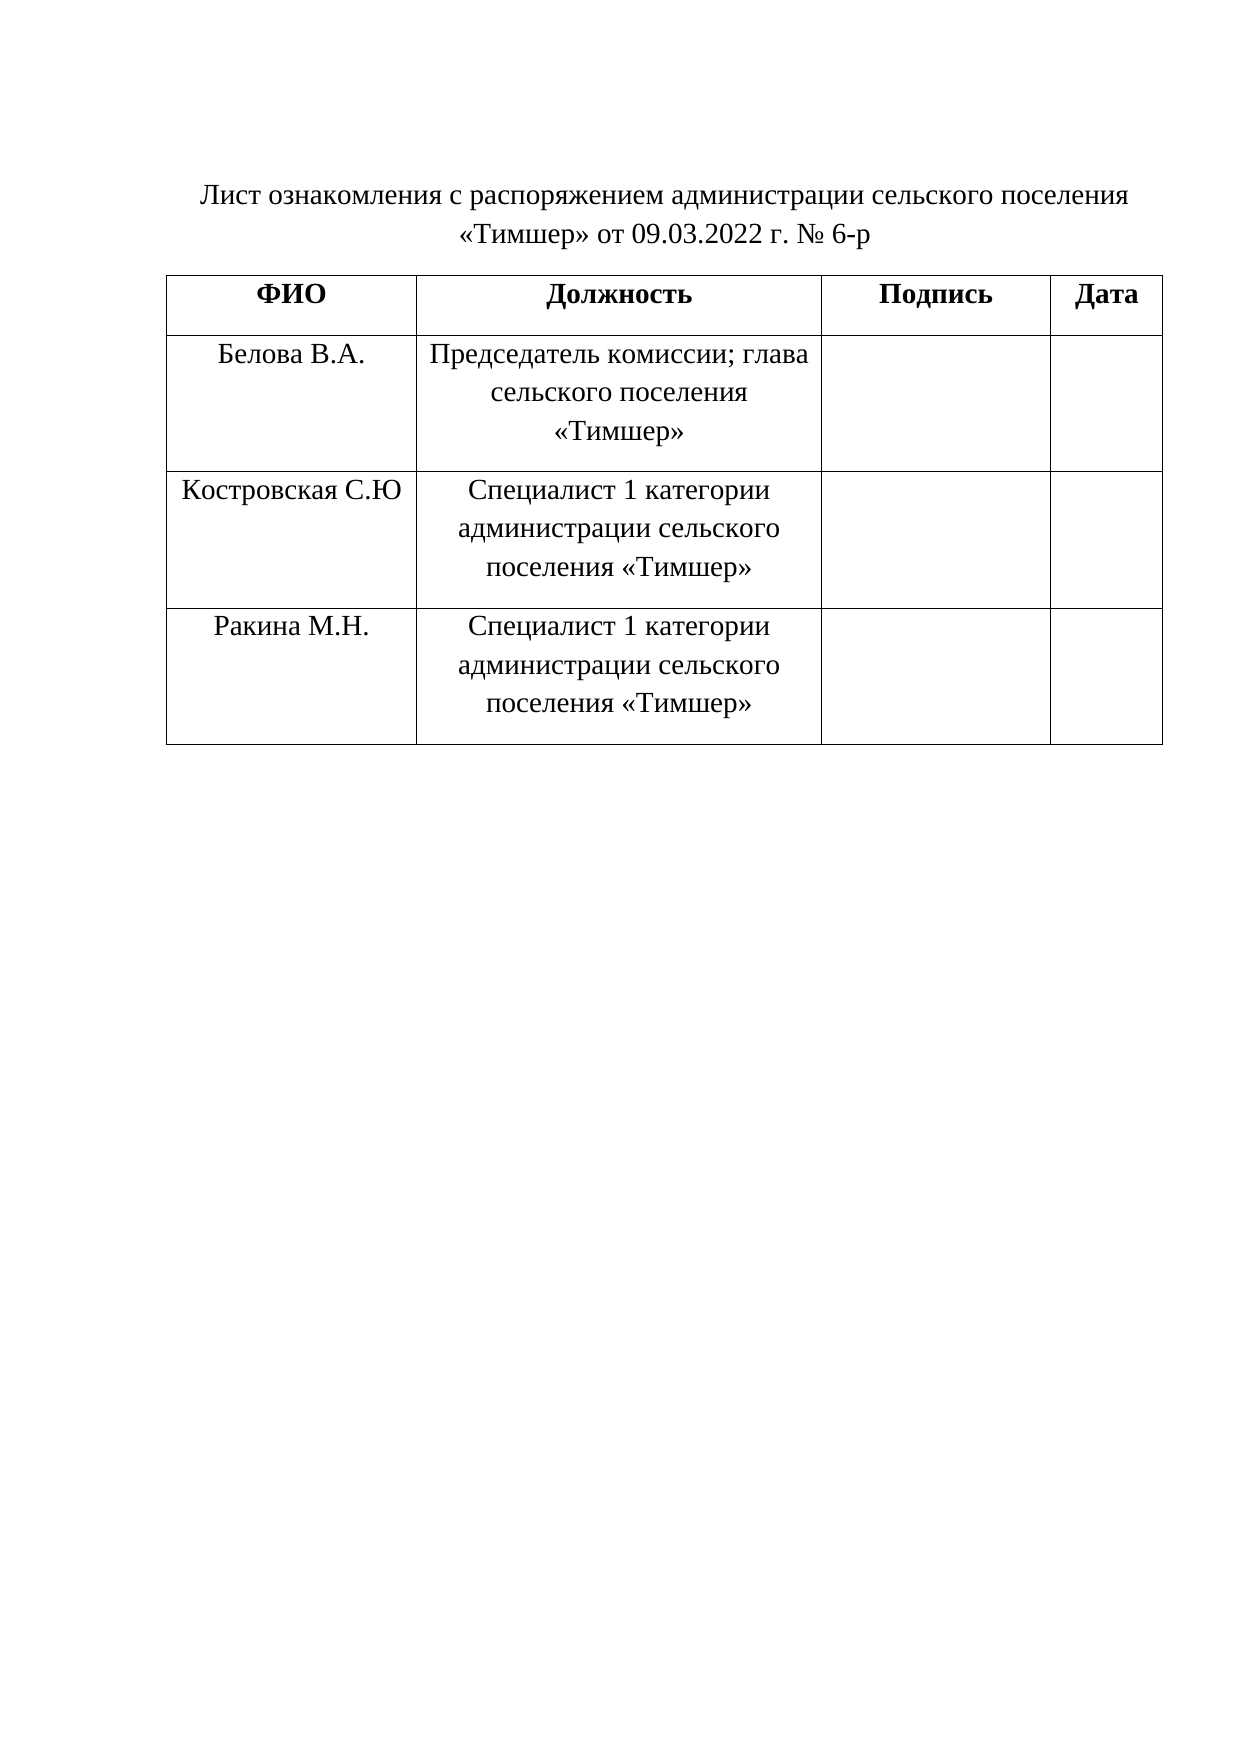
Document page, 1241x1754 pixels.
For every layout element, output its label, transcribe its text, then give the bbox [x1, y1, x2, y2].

table_cell Председатель комиссии; глава сельского поселения «Тимшер» [417, 336, 821, 471]
table_header Дата [1051, 276, 1162, 335]
table_cell Ракина М.Н. [167, 609, 416, 744]
table_cell [1051, 472, 1162, 607]
table_cell [1051, 609, 1162, 744]
table_cell Специалист 1 категории администрации сельского поселения «Тимшер» [417, 472, 821, 607]
text Лист ознакомления с распоряжением администрации сельского поселения «Тимшер» от 09.03.2022 г. № 6-р [177, 177, 1152, 249]
table_header ФИО [167, 276, 416, 335]
table_cell [822, 336, 1050, 471]
table_header Должность [417, 276, 821, 335]
table_cell [822, 472, 1050, 607]
table_cell Костровская С.Ю [167, 472, 416, 607]
table_cell [822, 609, 1050, 744]
table_header Подпись [822, 276, 1050, 335]
table_cell Специалист 1 категории администрации сельского поселения «Тимшер» [417, 609, 821, 744]
table_cell [1051, 336, 1162, 471]
table_cell Белова В.А. [167, 336, 416, 471]
